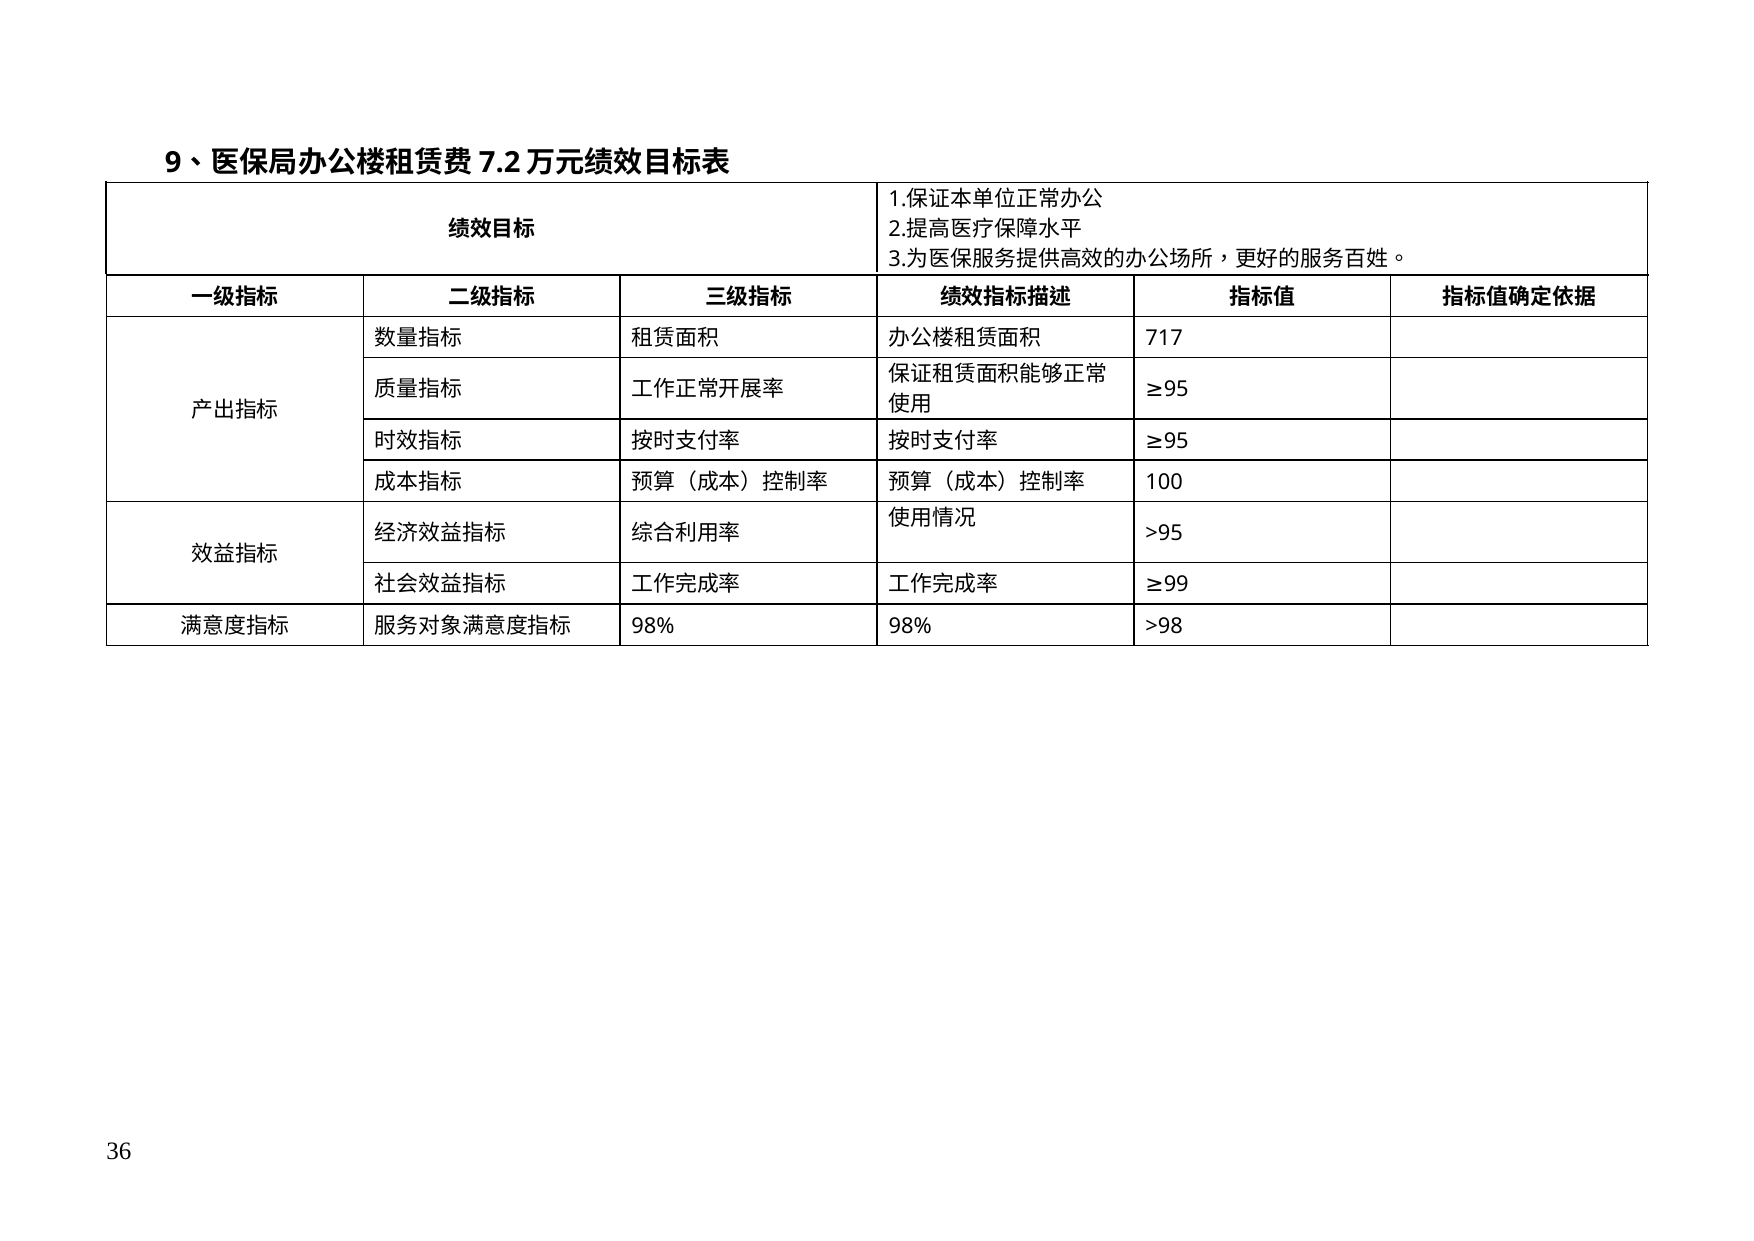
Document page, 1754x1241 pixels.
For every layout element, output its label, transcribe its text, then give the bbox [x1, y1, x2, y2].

table_header 一级指标 [107, 276, 363, 316]
table_cell 成本指标 [364, 461, 619, 501]
table_cell 保证租赁面积能够正常使用 [878, 358, 1133, 418]
table_cell 租赁面积 [621, 317, 876, 357]
table_header 三级指标 [621, 276, 876, 316]
table_cell 98% [621, 605, 876, 644]
table_cell 工作完成率 [878, 563, 1133, 603]
table_cell 办公楼租赁面积 [878, 317, 1133, 357]
table_cell 717 [1135, 317, 1390, 357]
table_header 指标值 [1135, 276, 1390, 316]
text 9、医保局办公楼租赁费7.2万元绩效目标表 [106, 142, 1648, 181]
table_header 绩效指标描述 [878, 276, 1133, 316]
table_header 1.保证本单位正常办公 2.提高医疗保障水平 3.为医保服务提供高效的办公场所，更好的服务百姓。 [878, 183, 1647, 272]
table_header 指标值确定依据 [1391, 276, 1647, 316]
table_cell 预算（成本）控制率 [878, 461, 1133, 501]
table_cell [1391, 461, 1647, 501]
table_cell 按时支付率 [878, 420, 1133, 459]
table_cell 质量指标 [364, 358, 619, 418]
table_cell >95 [1135, 502, 1390, 562]
table_cell 时效指标 [364, 420, 619, 459]
table_cell 满意度指标 [107, 605, 363, 644]
table_cell 98% [878, 605, 1133, 644]
table_cell ≥95 [1135, 358, 1390, 418]
table_cell 工作正常开展率 [621, 358, 876, 418]
table_cell 服务对象满意度指标 [364, 605, 619, 644]
table_cell 数量指标 [364, 317, 619, 357]
table_cell 经济效益指标 [364, 502, 619, 562]
table_cell [1391, 502, 1647, 562]
table_cell [1391, 317, 1647, 357]
table_header 绩效目标 [107, 183, 876, 272]
table_cell 100 [1135, 461, 1390, 501]
table_cell 使用情况 [878, 502, 1133, 562]
table_cell 按时支付率 [621, 420, 876, 459]
table_header 二级指标 [364, 276, 619, 316]
table_cell ≥95 [1135, 420, 1390, 459]
table_cell [1391, 605, 1647, 644]
table_cell 社会效益指标 [364, 563, 619, 603]
table_cell [1391, 420, 1647, 459]
table_cell [1391, 358, 1647, 418]
table_cell 预算（成本）控制率 [621, 461, 876, 501]
table_cell ≥99 [1135, 563, 1390, 603]
table_cell >98 [1135, 605, 1390, 644]
table_cell 综合利用率 [621, 502, 876, 562]
table_cell [1391, 563, 1647, 603]
table_cell 产出指标 [107, 317, 363, 501]
table_cell 效益指标 [107, 502, 363, 603]
table_cell 工作完成率 [621, 563, 876, 603]
